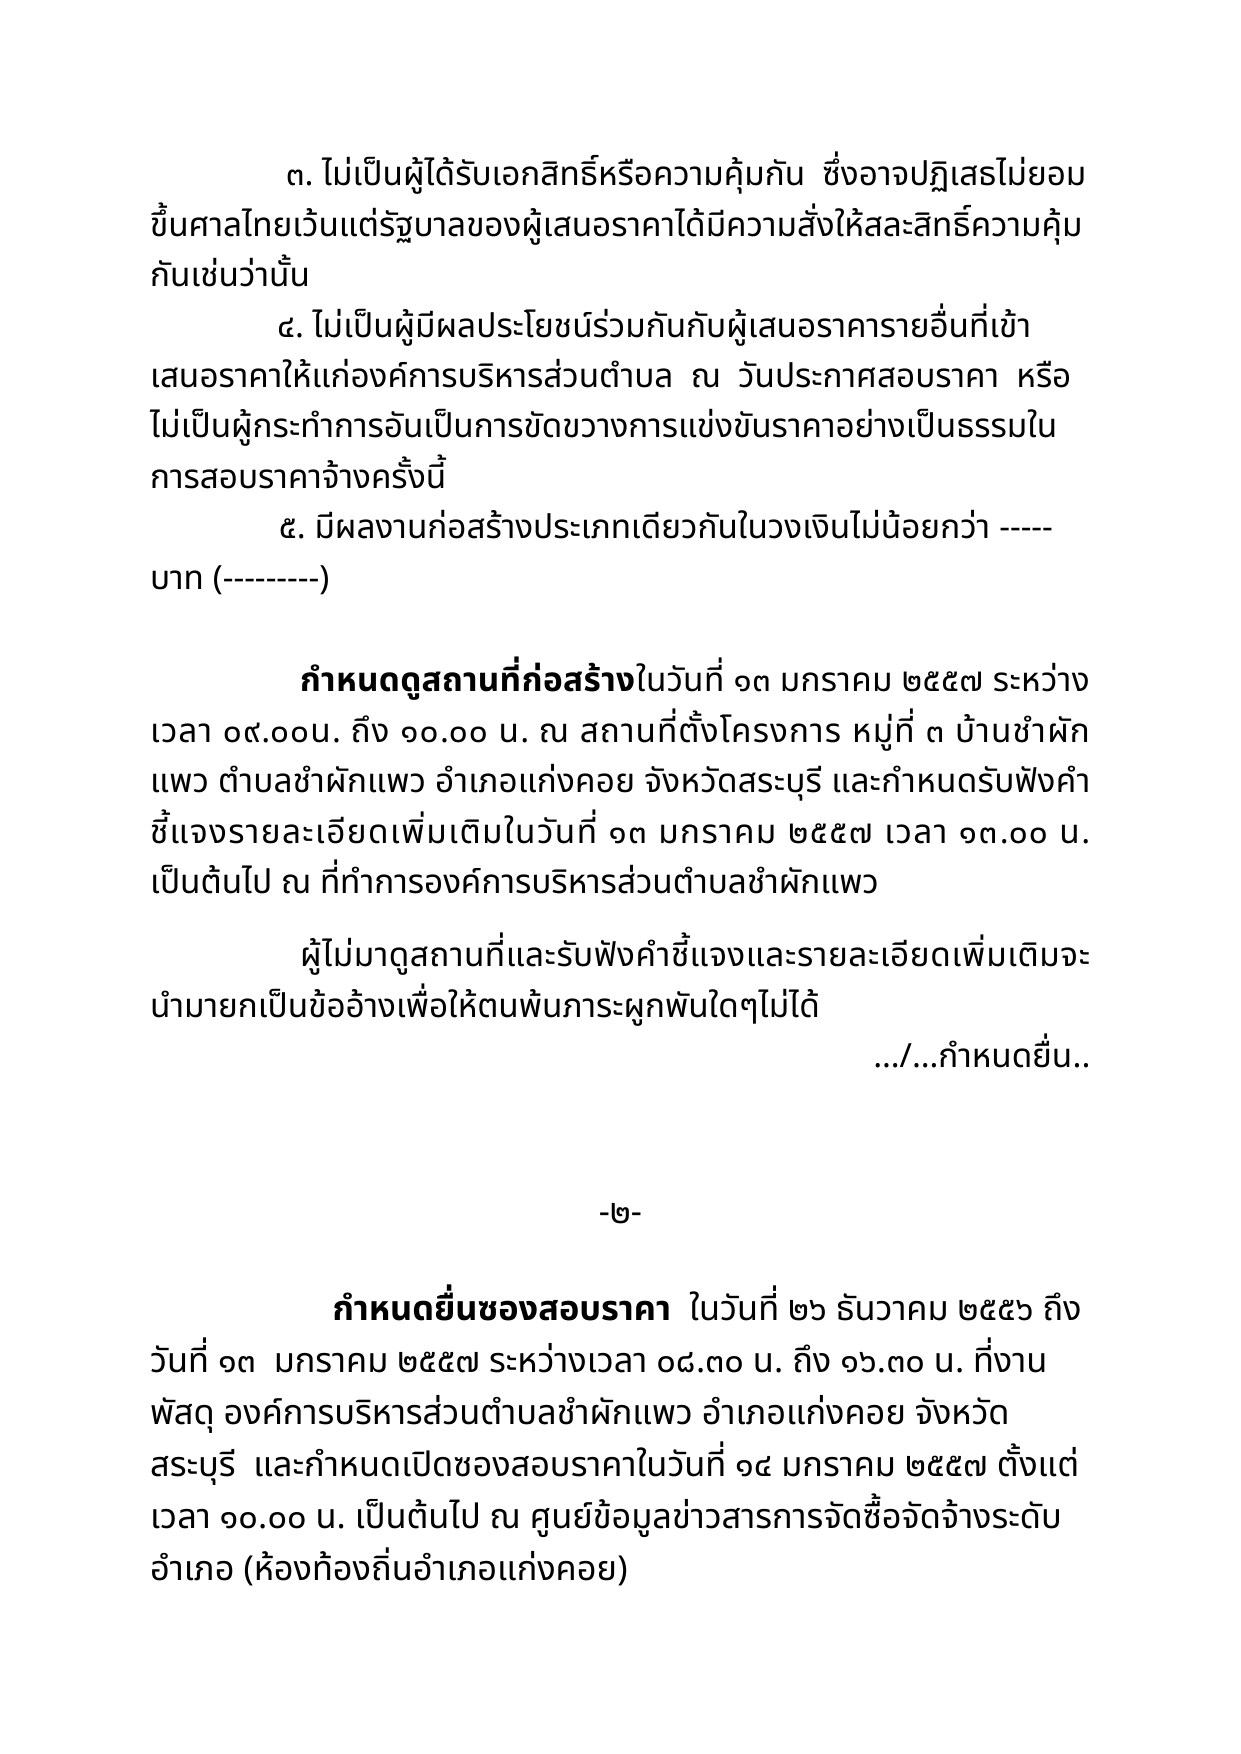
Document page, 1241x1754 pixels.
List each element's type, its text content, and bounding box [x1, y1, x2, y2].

text ๔. ไม่เป็นผู้มีผลประโยชน์ร่วมกันกับผู้เสนอราคารายอื่นที่เข้าเสนอราคาให้แก่องค์การบริหารส่วนตำบล ณ วันประกาศสอบราคา หรือไม่เป็นผู้กระทำการอันเป็นการขัดขวางการแข่งขันราคาอย่างเป็นธรรมในการสอบราคาจ้างครั้งนี้ [150, 301, 1090, 503]
text ๓. ไม่เป็นผู้ได้รับเอกสิทธิ์หรือความคุ้มกัน ซึ่งอาจปฏิเสธไม่ยอมขึ้นศาลไทยเว้นแต่รัฐบาลของผู้เสนอราคาได้มีความสั่งให้สละสิทธิ์ความคุ้มกันเช่นว่านั้น [150, 150, 1090, 301]
text กำหนดยื่นซองสอบราคา ในวันที่ ๒๖ ธันวาคม ๒๕๕๖ ถึงวันที่ ๑๓ มกราคม ๒๕๕๗ ระหว่างเวลา ๐๘.๓๐ น. ถึง ๑๖.๓๐ น. ที่งานพัสดุ องค์การบริหารส่วนตำบลชำผักแพว อำเภอแก่งคอย จังหวัดสระบุรี และกำหนดเปิดซองสอบราคาในวันที่ ๑๔ มกราคม ๒๕๕๗ ตั้งแต่เวลา ๑๐.๐๐ น. เป็นต้นไป ณ ศูนย์ข้อมูลข่าวสารการจัดซื้อจัดจ้างระดับอำเภอ (ห้องท้องถิ่นอำเภอแก่งคอย) [150, 1284, 1090, 1596]
text กำหนดดูสถานที่ก่อสร้างในวันที่ ๑๓ มกราคม ๒๕๕๗ ระหว่างเวลา ๐๙.๐๐น. ถึง ๑๐.๐๐ น. ณ สถานที่ตั้งโครงการ หมู่ที่ ๓ บ้านชำผักแพว ตำบลชำผักแพว อำเภอแก่งคอย จังหวัดสระบุรี และกำหนดรับฟังคำชี้แจงรายละเอียดเพิ่มเติมในวันที่ ๑๓ มกราคม ๒๕๕๗ เวลา ๑๓.๐๐ น. เป็นต้นไป ณ ที่ทำการองค์การบริหารส่วนตำบลชำผักแพว [150, 656, 1090, 909]
text ผู้ไม่มาดูสถานที่และรับฟังคำชี้แจงและรายละเอียดเพิ่มเติมจะนำมายกเป็นข้ออ้างเพื่อให้ตนพ้นภาระผูกพันใดๆไม่ได้ [150, 931, 1090, 1032]
text ๕. มีผลงานก่อสร้างประเภทเดียวกันในวงเงินไม่น้อยกว่า ----- บาท (---------) [150, 503, 1105, 604]
text -๒- [150, 1187, 1090, 1239]
text …/…กำหนดยื่น.. [150, 1032, 1090, 1083]
